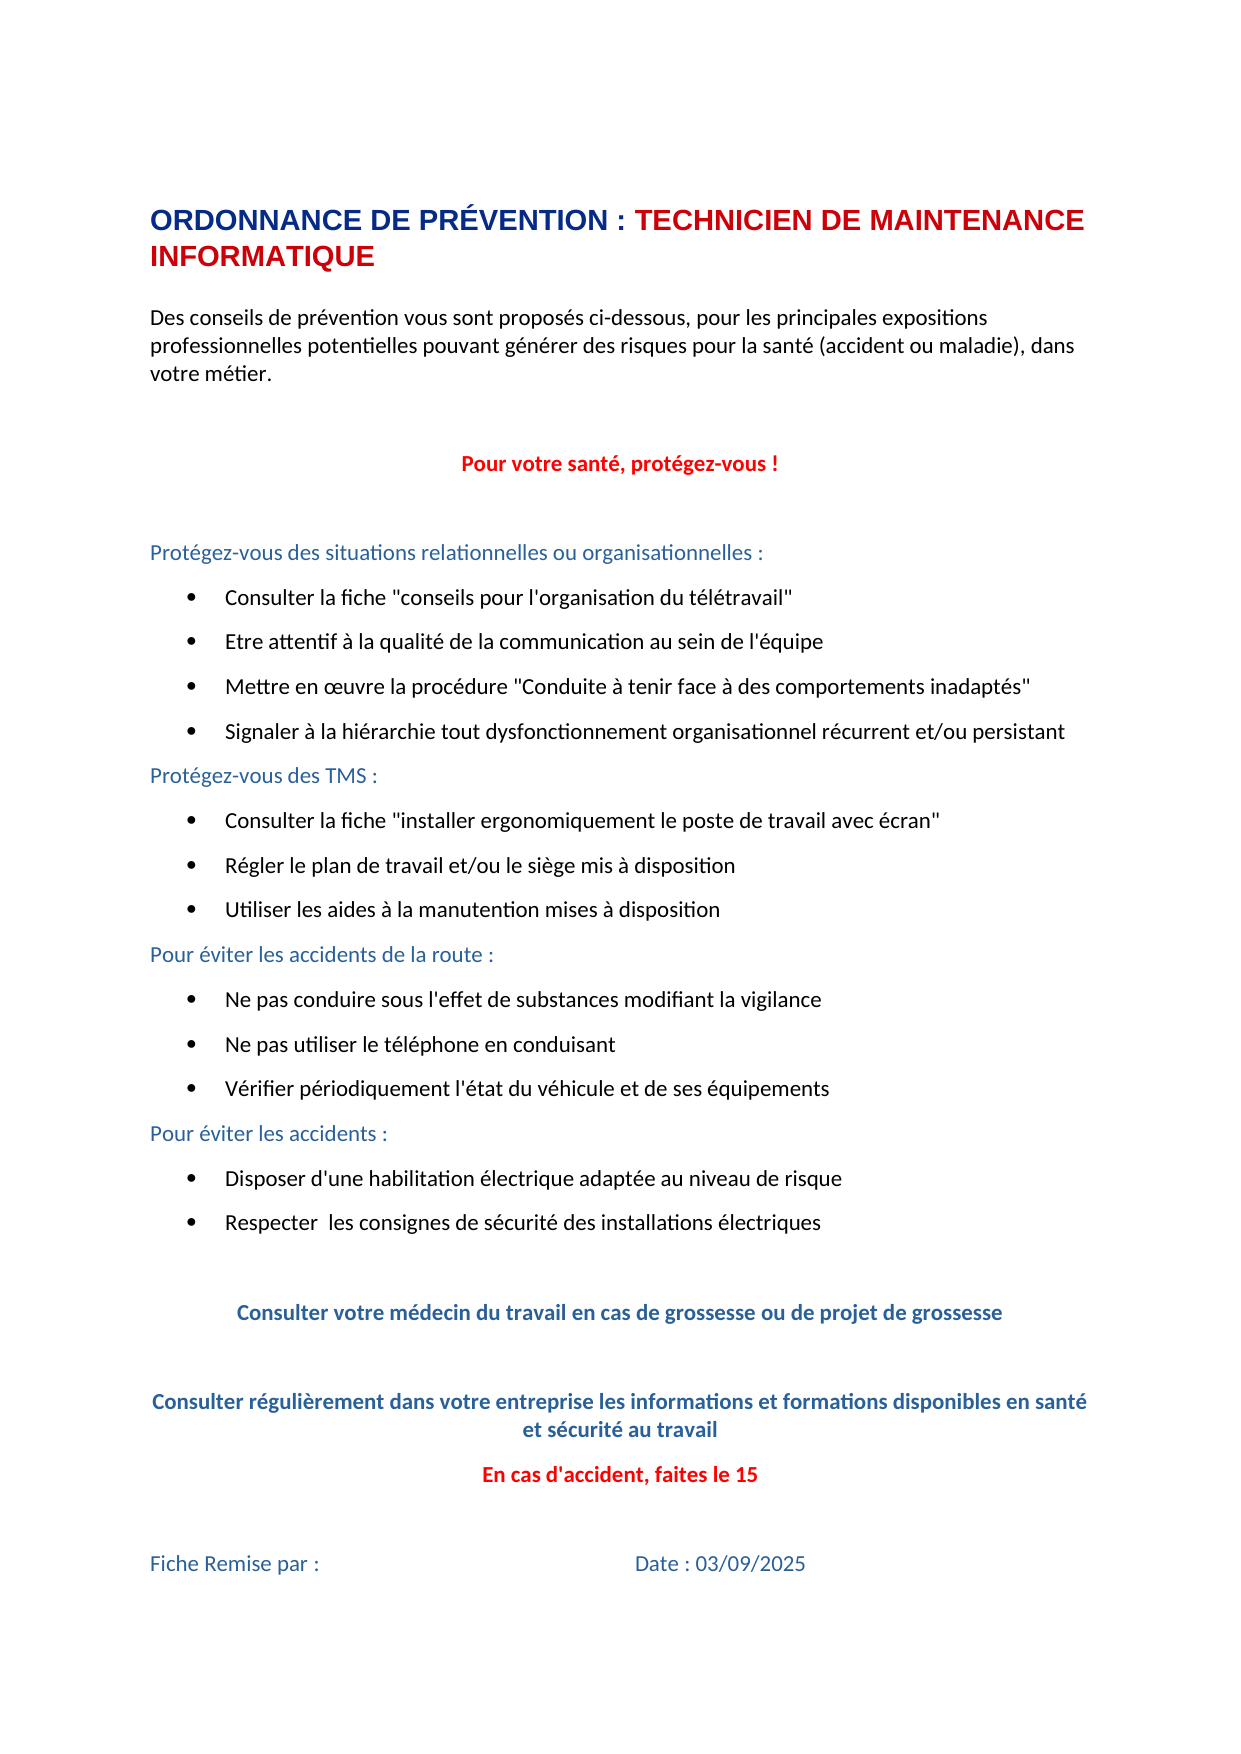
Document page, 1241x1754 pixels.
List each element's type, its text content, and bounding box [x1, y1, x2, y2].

text Pour éviter les accidents : [150, 1119, 1090, 1147]
list Signaler à la hiérarchie tout dysfonctionnement organisationnel récurrent et/ou persistant [187, 717, 1090, 745]
list Régler le plan de travail et/ou le siège mis à disposition [187, 851, 1090, 879]
text Fiche Remise par : [150, 1549, 605, 1577]
text En cas d'accident, faites le 15 [150, 1460, 1090, 1488]
list Ne pas conduire sous l'effet de substances modifiant la vigilance [187, 985, 1090, 1013]
text Date : 03/09/2025 [635, 1549, 1090, 1577]
text Protégez-vous des situations relationnelles ou organisationnelles : [150, 538, 1090, 566]
list Consulter la fiche "installer ergonomiquement le poste de travail avec écran" [187, 806, 1090, 834]
list Utiliser les aides à la manutention mises à disposition [187, 896, 1090, 924]
text Pour éviter les accidents de la route : [150, 940, 1090, 968]
text Protégez-vous des TMS : [150, 762, 1090, 789]
list Vérifier périodiquement l'état du véhicule et de ses équipements [187, 1074, 1090, 1102]
list Etre attentif à la qualité de la communication au sein de l'équipe [187, 627, 1090, 656]
list Disposer d'une habilitation électrique adaptée au niveau de risque [187, 1164, 1090, 1192]
text Pour votre santé, protégez-vous ! [150, 449, 1090, 477]
subtitle Ordonnance de prévention : Technicien de maintenance informatique [150, 203, 1090, 273]
text Des conseils de prévention vous sont proposés ci-dessous, pour les principales expositions professionnelles potentielles pouvant générer des risques pour la santé (accident ou maladie), dans votre métier. [150, 275, 1090, 387]
text Consulter votre médecin du travail en cas de grossesse ou de projet de grossesse [150, 1298, 1090, 1326]
list Respecter les consignes de sécurité des installations électriques [187, 1208, 1090, 1236]
list Consulter la fiche "conseils pour l'organisation du télétravail" [187, 583, 1090, 611]
text Consulter régulièrement dans votre entreprise les informations et formations disponibles en santé et sécurité au travail [150, 1387, 1090, 1443]
list Ne pas utiliser le téléphone en conduisant [187, 1030, 1090, 1058]
list Mettre en œuvre la procédure "Conduite à tenir face à des comportements inadaptés" [187, 672, 1090, 700]
